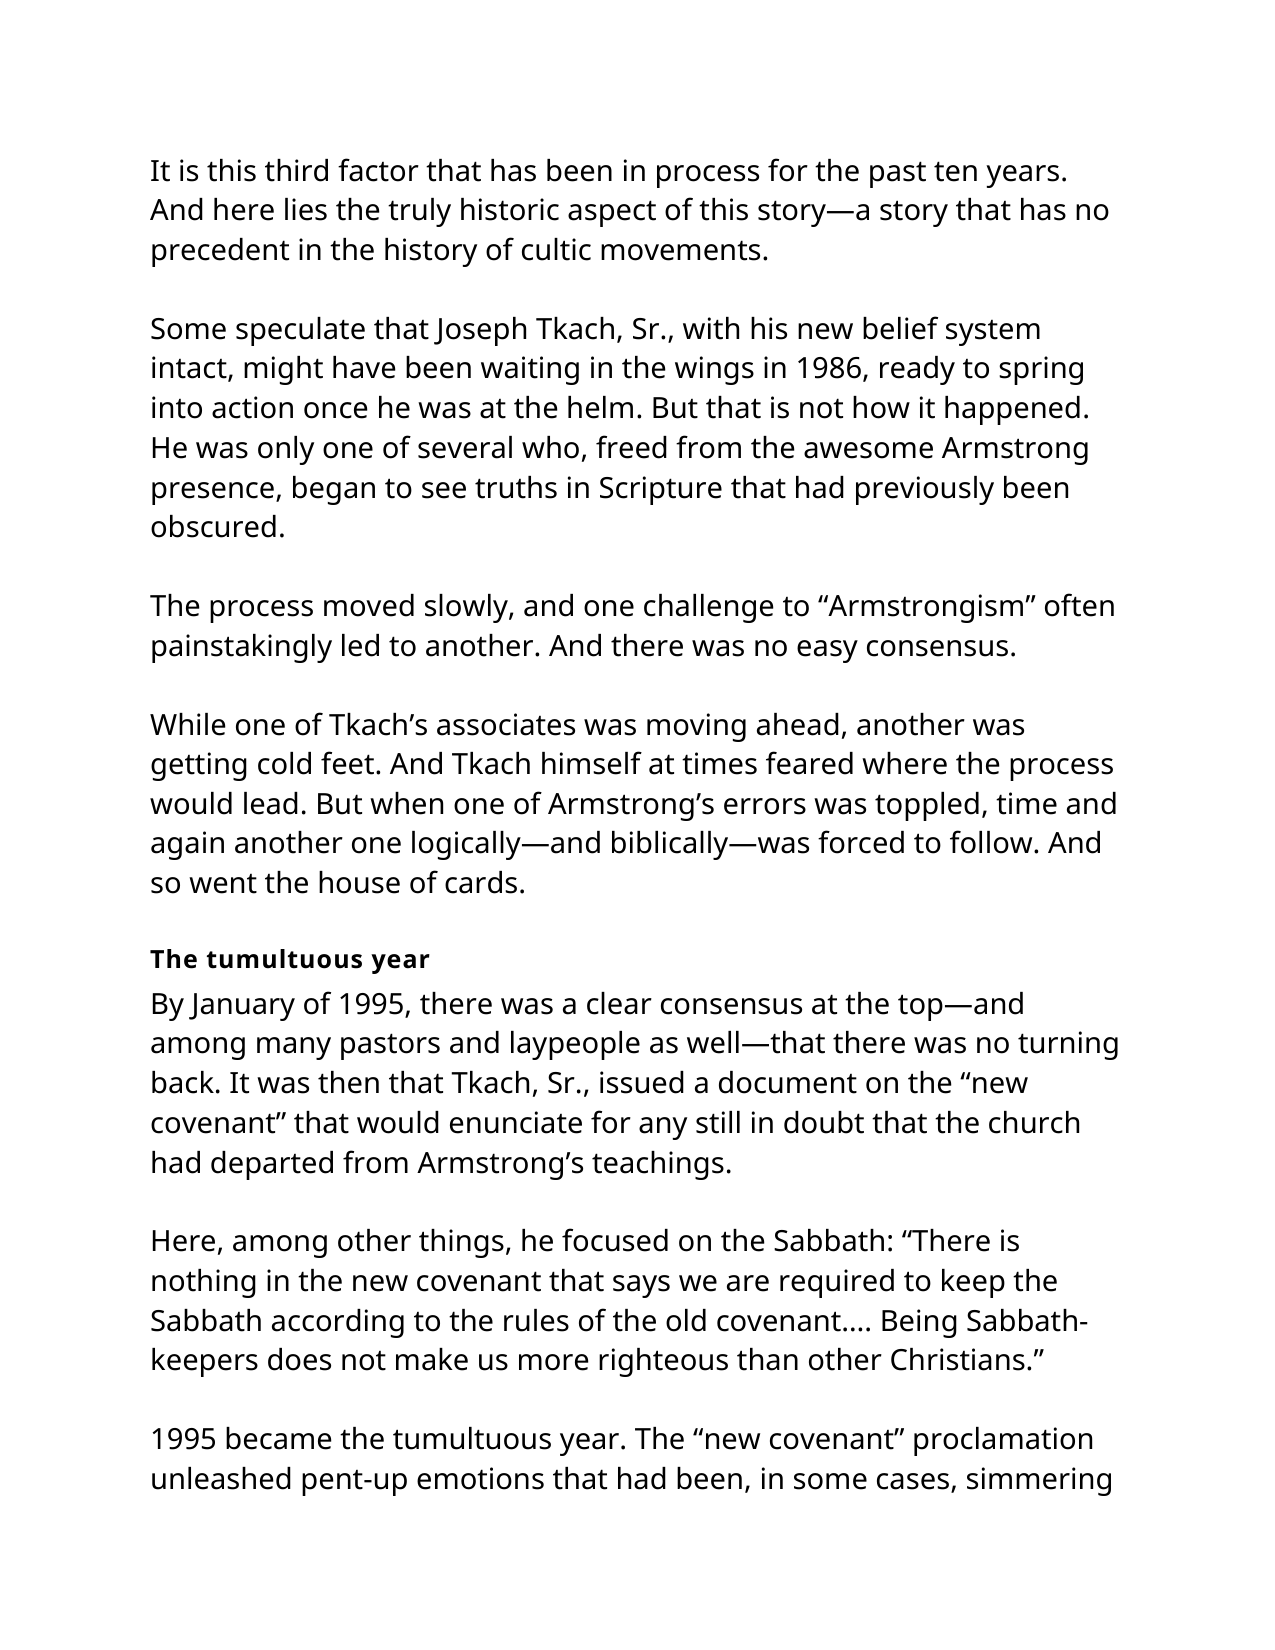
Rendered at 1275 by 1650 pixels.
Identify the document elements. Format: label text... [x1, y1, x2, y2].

text By January of 1995, there was a clear consensus at the top—and among many pastors and laypeople as well—that there was no turning back. It was then that Tkach, Sr., issued a document on the “new covenant” that would enunciate for any still in doubt that the church had departed from Armstrong’s teachings. [150, 983, 1125, 1182]
text The tumultuous year [150, 941, 1125, 975]
text It is this third factor that has been in process for the past ten years. And here lies the truly historic aspect of this story—a story that has no precedent in the history of cultic movements. [150, 150, 1125, 269]
text Some speculate that Joseph Tkach, Sr., with his new belief system intact, might have been waiting in the wings in 1986, ready to spring into action once he was at the helm. But that is not how it happened. He was only one of several who, freed from the awesome Armstrong presence, began to see truths in Scripture that had previously been obscured. [150, 308, 1125, 546]
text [150, 1418, 1125, 1498]
text While one of Tkach’s associates was moving ahead, another was getting cold feet. And Tkach himself at times feared where the process would lead. But when one of Armstrong’s errors was toppled, time and again another one logically—and biblically—was forced to follow. And so went the house of cards. [150, 704, 1125, 902]
text Here, among other things, he focused on the Sabbath: “There is nothing in the new covenant that says we are required to keep the Sabbath according to the rules of the old covenant…. Being Sabbath-keepers does not make us more righteous than other Christians.” [150, 1221, 1125, 1379]
text The process moved slowly, and one challenge to “Armstrongism” often painstakingly led to another. And there was no easy consensus. [150, 585, 1125, 665]
